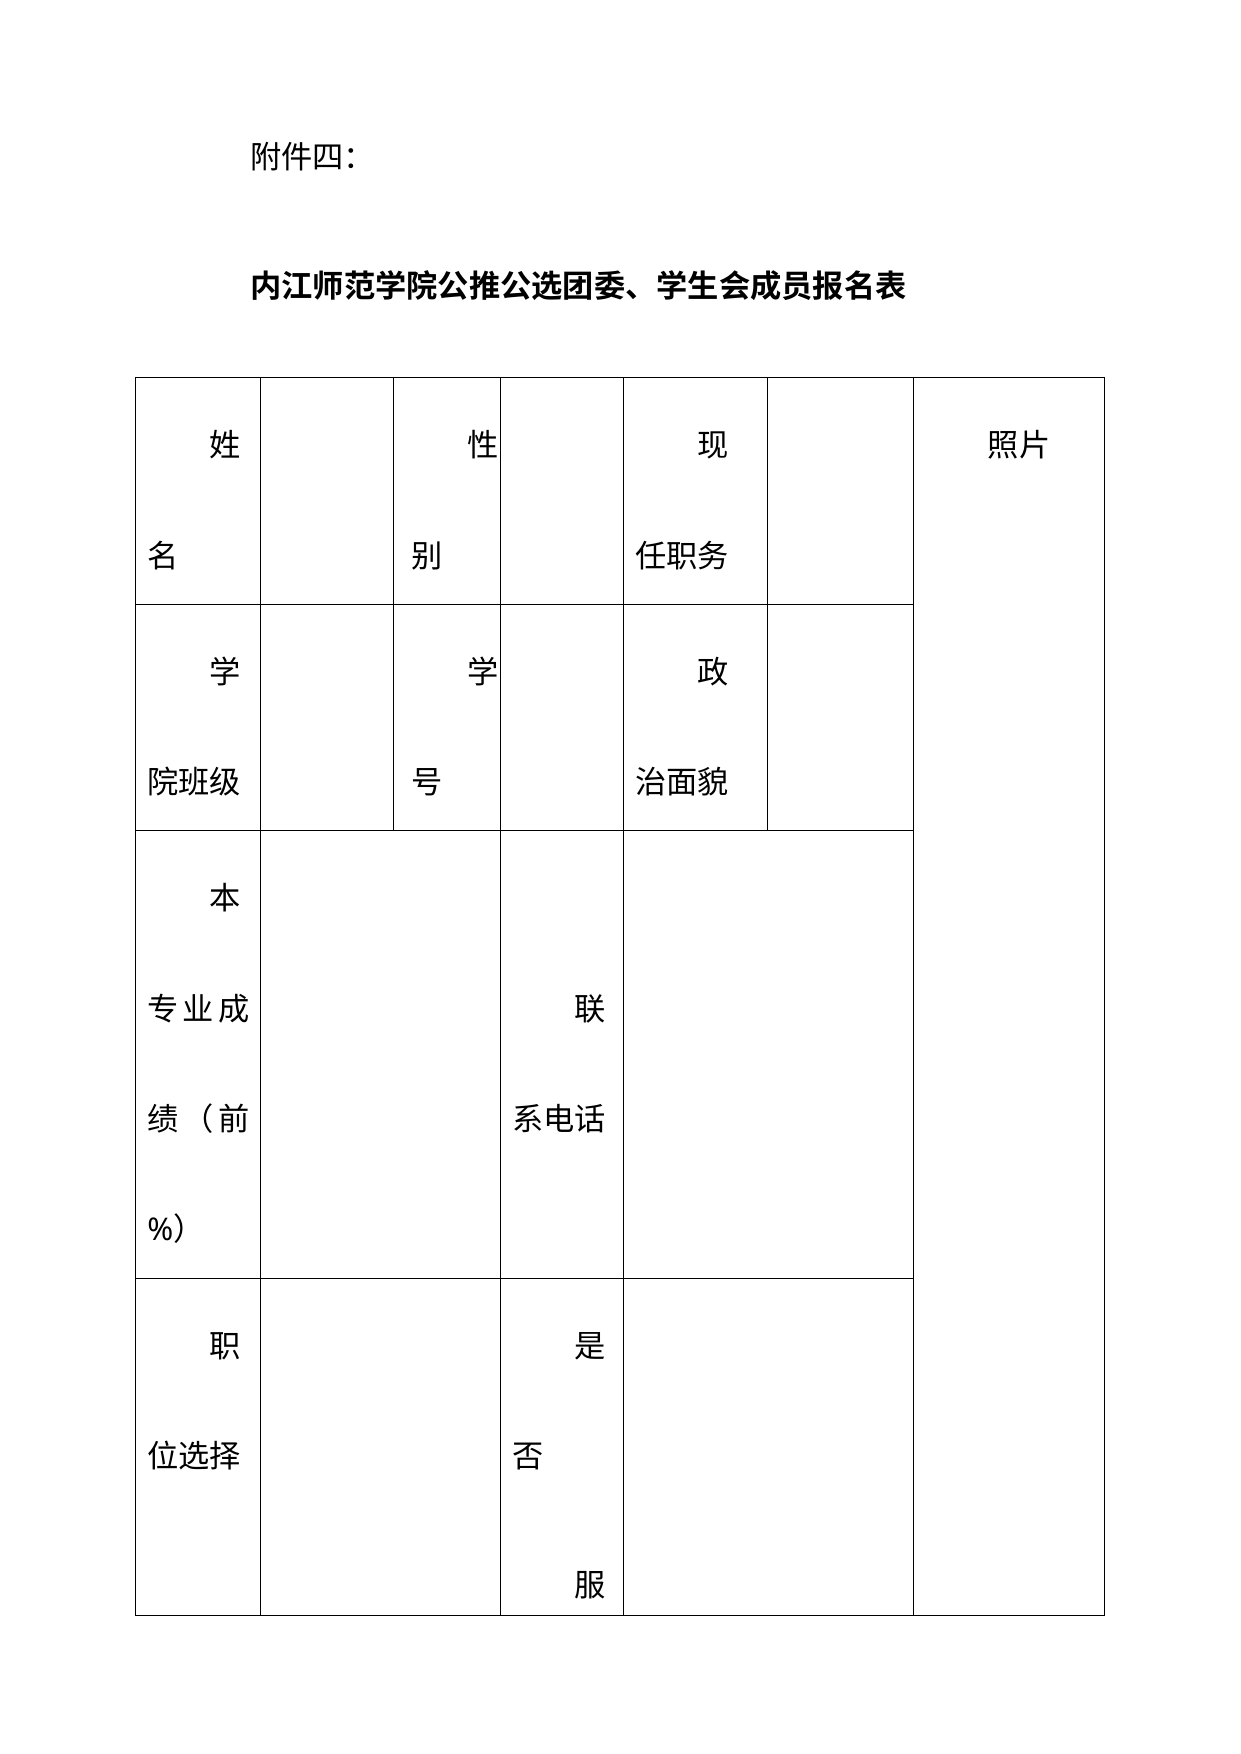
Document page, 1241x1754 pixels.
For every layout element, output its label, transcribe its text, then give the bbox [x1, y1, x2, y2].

table_header 现任职务 [624, 378, 767, 603]
table_cell [501, 605, 623, 830]
table_header 姓 名 [136, 378, 260, 603]
table_header [768, 378, 913, 603]
table_cell [261, 831, 500, 1277]
table_header [261, 378, 393, 603]
table_cell [261, 605, 393, 830]
table_cell 本专业成绩（前%） [136, 831, 260, 1277]
table_header 照片 [914, 378, 1104, 1615]
table_cell [624, 1279, 913, 1615]
table_cell 学院班级 [136, 605, 260, 830]
table_cell [624, 831, 913, 1277]
table_cell [768, 605, 913, 830]
table_cell 职位选择 [136, 1279, 260, 1615]
text 附件四： [187, 122, 1053, 187]
table_cell 是否 服从调配 [501, 1279, 623, 1615]
table_header [501, 378, 623, 603]
table_header 性 别 [394, 378, 500, 603]
table_cell 学 号 [394, 605, 500, 830]
table_cell 联系电话 [501, 831, 623, 1277]
text 内江师范学院公推公选团委、学生会成员报名表 [187, 251, 1053, 316]
table_cell [261, 1279, 500, 1615]
table_cell 政治面貌 [624, 605, 767, 830]
